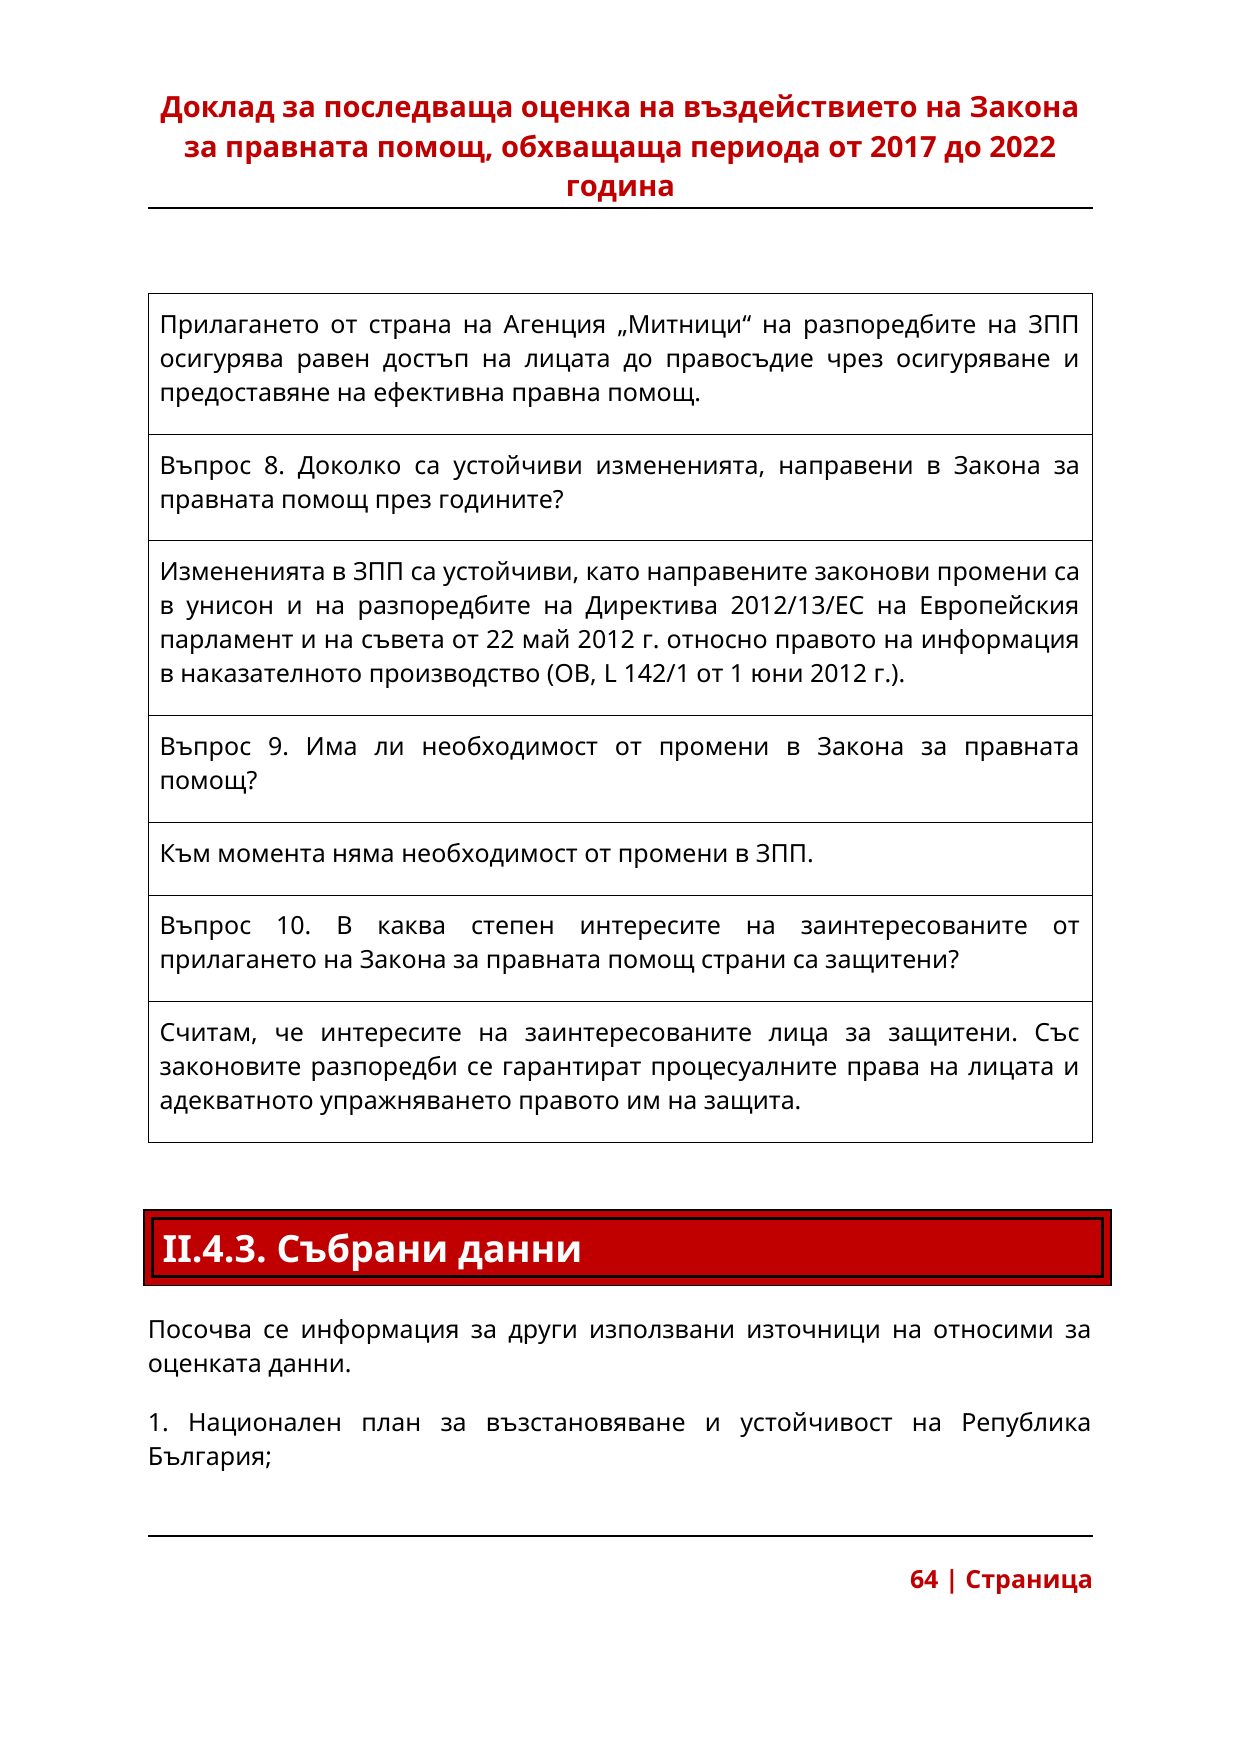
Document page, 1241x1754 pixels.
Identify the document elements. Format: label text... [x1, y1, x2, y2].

table_cell Прилагането от страна на Агенция „Митници“ на разпоредбите на ЗПП осигурява равен достъп на лицата до правосъдие чрез осигуряване и предоставяне на ефективна правна помощ. [149, 294, 1092, 434]
text Посочва се информация за други използвани източници на относими за оценката данни. [148, 1311, 1093, 1379]
table_cell Измененията в ЗПП са устойчиви, като направените законови промени са в унисон и на разпоредбите на Директива 2012/13/ЕС на Европейския парламент и на съвета от 22 май 2012 г. относно правото на информация в наказателното производство (ОВ, L 142/1 от 1 юни 2012 г.). [149, 541, 1092, 715]
table_cell Въпрос 8. Доколко са устойчиви измененията, направени в Закона за правната помощ през годините? [149, 435, 1092, 540]
table_cell Въпрос 10. В каква степен интересите на заинтересованите от прилагането на Закона за правната помощ страни са защитени? [149, 896, 1092, 1001]
table_cell Въпрос 9. Има ли необходимост от промени в Закона за правната помощ? [149, 716, 1092, 822]
text 1. Национален план за възстановяване и устойчивост на Република България; [148, 1404, 1093, 1472]
table_cell Към момента няма необходимост от промени в ЗПП. [149, 823, 1092, 894]
subtitle II.4.3. Събрани данни [145, 1211, 1110, 1285]
table_cell Считам, че интересите на заинтересованите лица за защитени. Със законовите разпоредби се гарантират процесуалните права на лицата и адекватното упражняването правото им на защита. [149, 1002, 1092, 1142]
